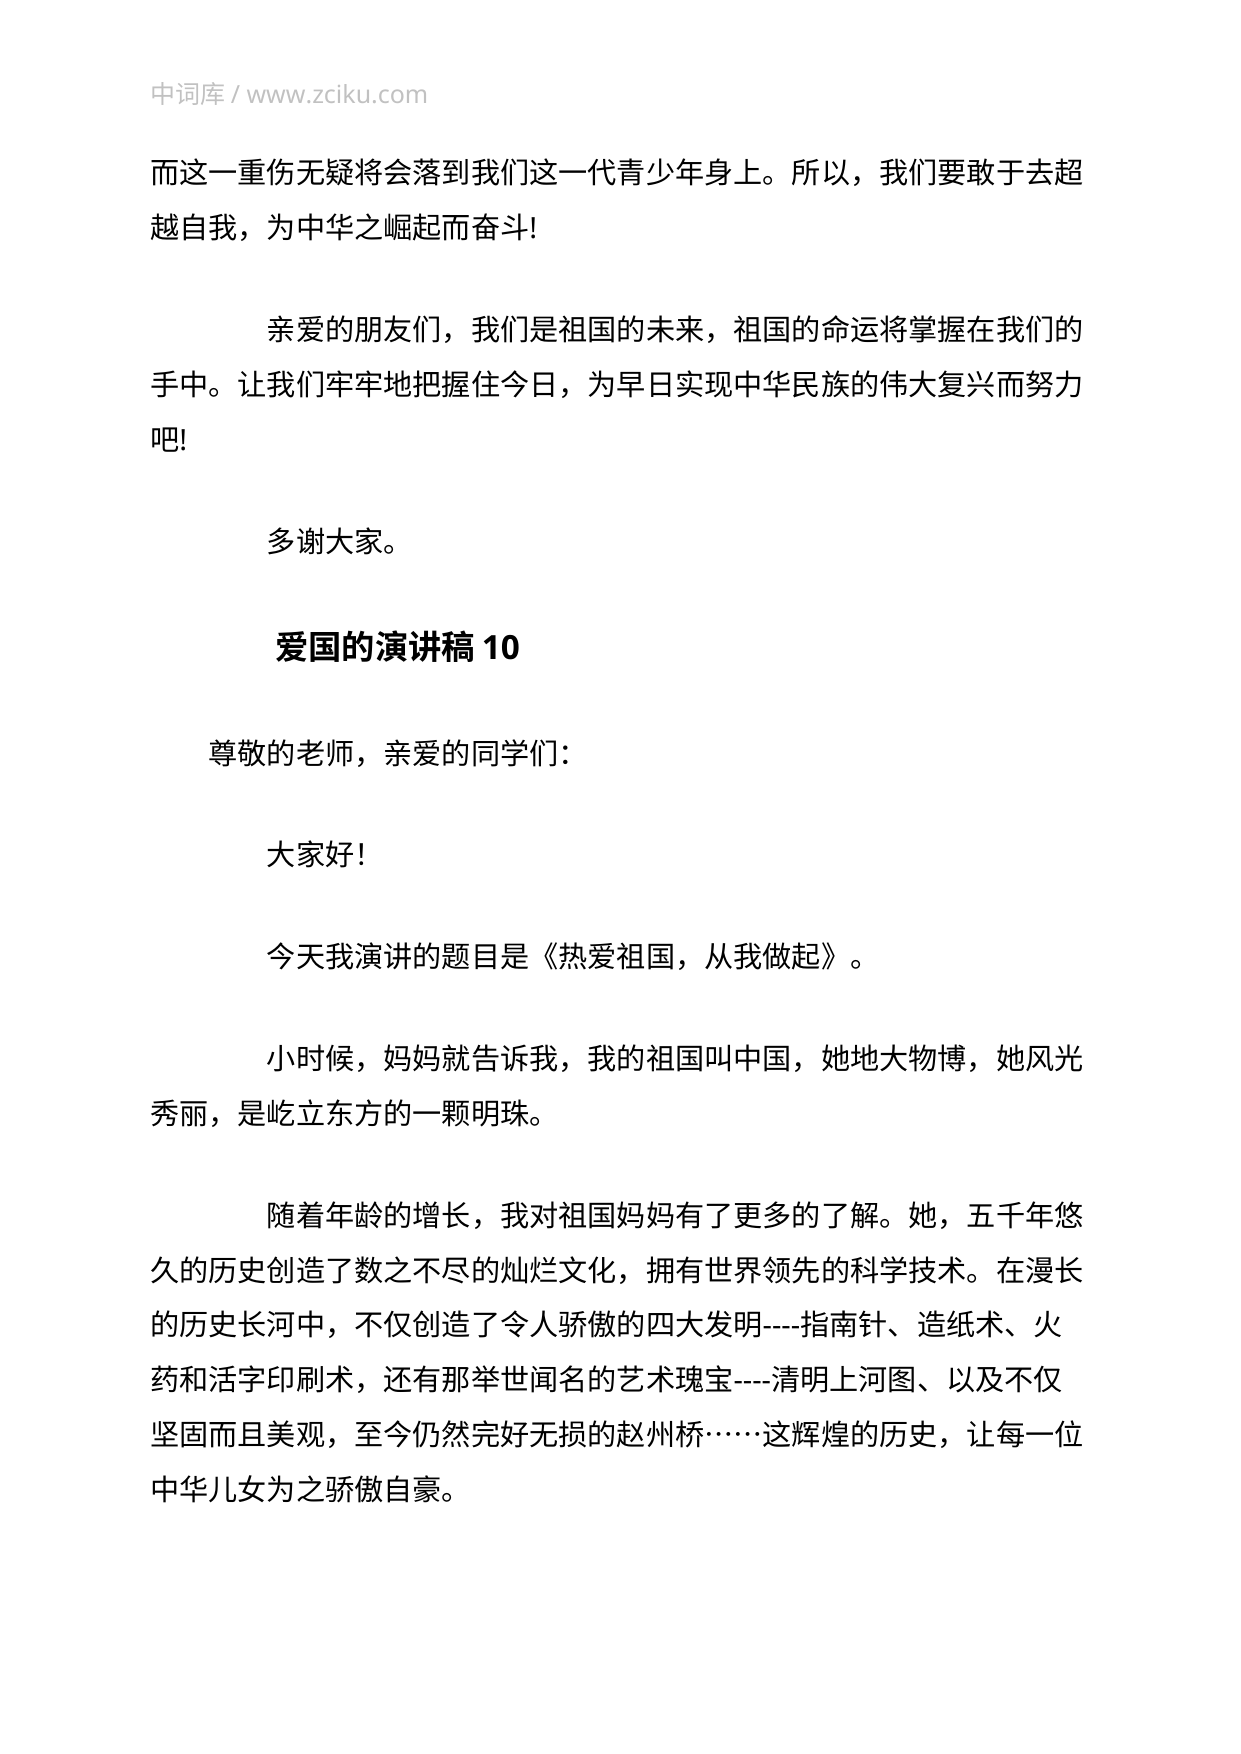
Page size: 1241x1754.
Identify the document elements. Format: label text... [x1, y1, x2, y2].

text 亲爱的朋友们，我们是祖国的未来，祖国的命运将掌握在我们的手中。让我们牢牢地把握住今日，为早日实现中华民族的伟大复兴而努力吧! [150, 307, 1090, 459]
text 今天我演讲的题目是《热爱祖国，从我做起》。 [150, 934, 1090, 976]
text 随着年龄的增长，我对祖国妈妈有了更多的了解。她，五千年悠久的历史创造了数之不尽的灿烂文化，拥有世界领先的科学技术。在漫长的历史长河中，不仅创造了令人骄傲的四大发明----指南针、造纸术、火药和活字印刷术，还有那举世闻名的艺术瑰宝----清明上河图、以及不仅坚固而且美观，至今仍然完好无损的赵州桥……这辉煌的历史，让每一位中华儿女为之骄傲自豪。 [150, 1192, 1090, 1509]
text 多谢大家。 [150, 519, 1090, 561]
text 大家好！ [150, 832, 1090, 874]
text 爱国的演讲稿10 [150, 620, 1090, 669]
text 小时候，妈妈就告诉我，我的祖国叫中国，她地大物博，她风光秀丽，是屹立东方的一颗明珠。 [150, 1036, 1090, 1133]
text 尊敬的老师，亲爱的同学们： [150, 730, 1090, 772]
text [150, 150, 1090, 247]
